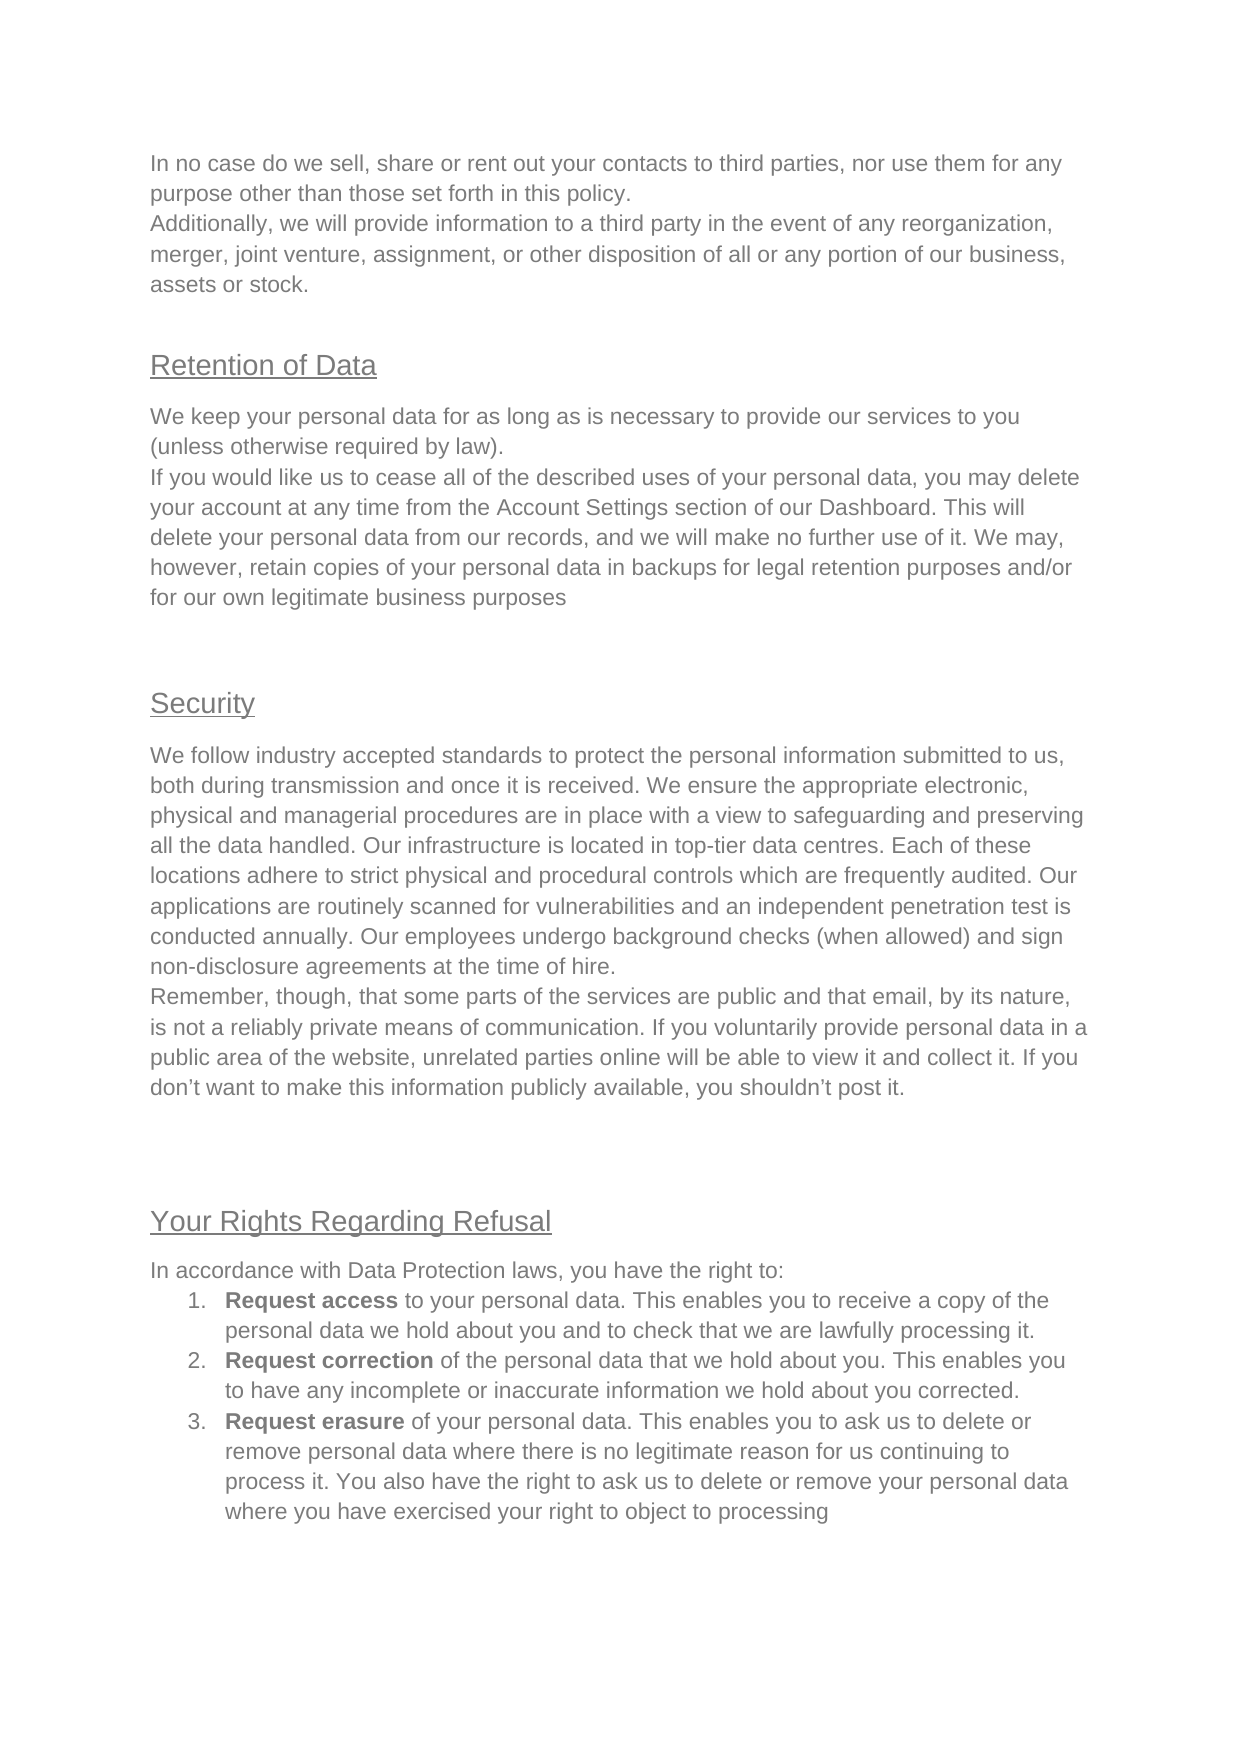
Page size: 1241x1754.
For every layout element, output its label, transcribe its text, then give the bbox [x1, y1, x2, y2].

text In no case do we sell, share or rent out your contacts to third parties, nor use them for any purpose other than those set forth in this policy. [150, 150, 1090, 207]
text Remember, though, that some parts of the services are public and that email, by its nature, is not a reliably private means of communication. If you voluntarily provide personal data in a public area of the website, unrelated parties online will be able to view it and collect it. If you don’t want to make this information publicly available, you shouldn’t post it. [150, 983, 1090, 1100]
list Request correction of the personal data that we hold about you. This enables you to have any incomplete or inaccurate information we hold about you corrected. [187, 1347, 1090, 1404]
text If you would like us to cease all of the described uses of your personal data, you may delete your account at any time from the Account Settings section of our Dashboard. This will delete your personal data from our records, and we will make no further use of it. We may, however, retain copies of your personal data in backups for legal retention purposes and/or for our own legitimate business purposes [150, 463, 1090, 611]
list Request erasure of your personal data. This enables you to ask us to delete or remove personal data where there is no legitimate reason for us continuing to process it. You also have the right to ask us to delete or remove your personal data where you have exercised your right to object to processing [187, 1408, 1090, 1525]
list Request access to your personal data. This enables you to receive a copy of the personal data we hold about you and to check that we are lawfully processing it. [187, 1287, 1090, 1343]
text We keep your personal data for as long as is necessary to provide our services to you (unless otherwise required by law). [150, 403, 1090, 460]
text In accordance with Data Protection laws, you have the right to: [150, 1257, 1090, 1283]
text Additionally, we will provide information to a third party in the event of any reorganization, merger, joint venture, assignment, or other disposition of all or any portion of our business, assets or stock. [150, 210, 1090, 297]
text Your Rights Regarding Refusal [150, 1204, 1090, 1237]
text Retention of Data [150, 348, 1090, 381]
text Security [150, 686, 1090, 720]
text We follow industry accepted standards to protect the personal information submitted to us, both during transmission and once it is received. We ensure the appropriate electronic, physical and managerial procedures are in place with a view to safeguarding and preserving all the data handled. Our infrastructure is located in top-tier data centres. Each of these locations adhere to strict physical and procedural controls which are frequently audited. Our applications are routinely scanned for vulnerabilities and an independent penetration test is conducted annually. Our employees undergo background checks (when allowed) and sign non-disclosure agreements at the time of hire. [150, 742, 1090, 979]
